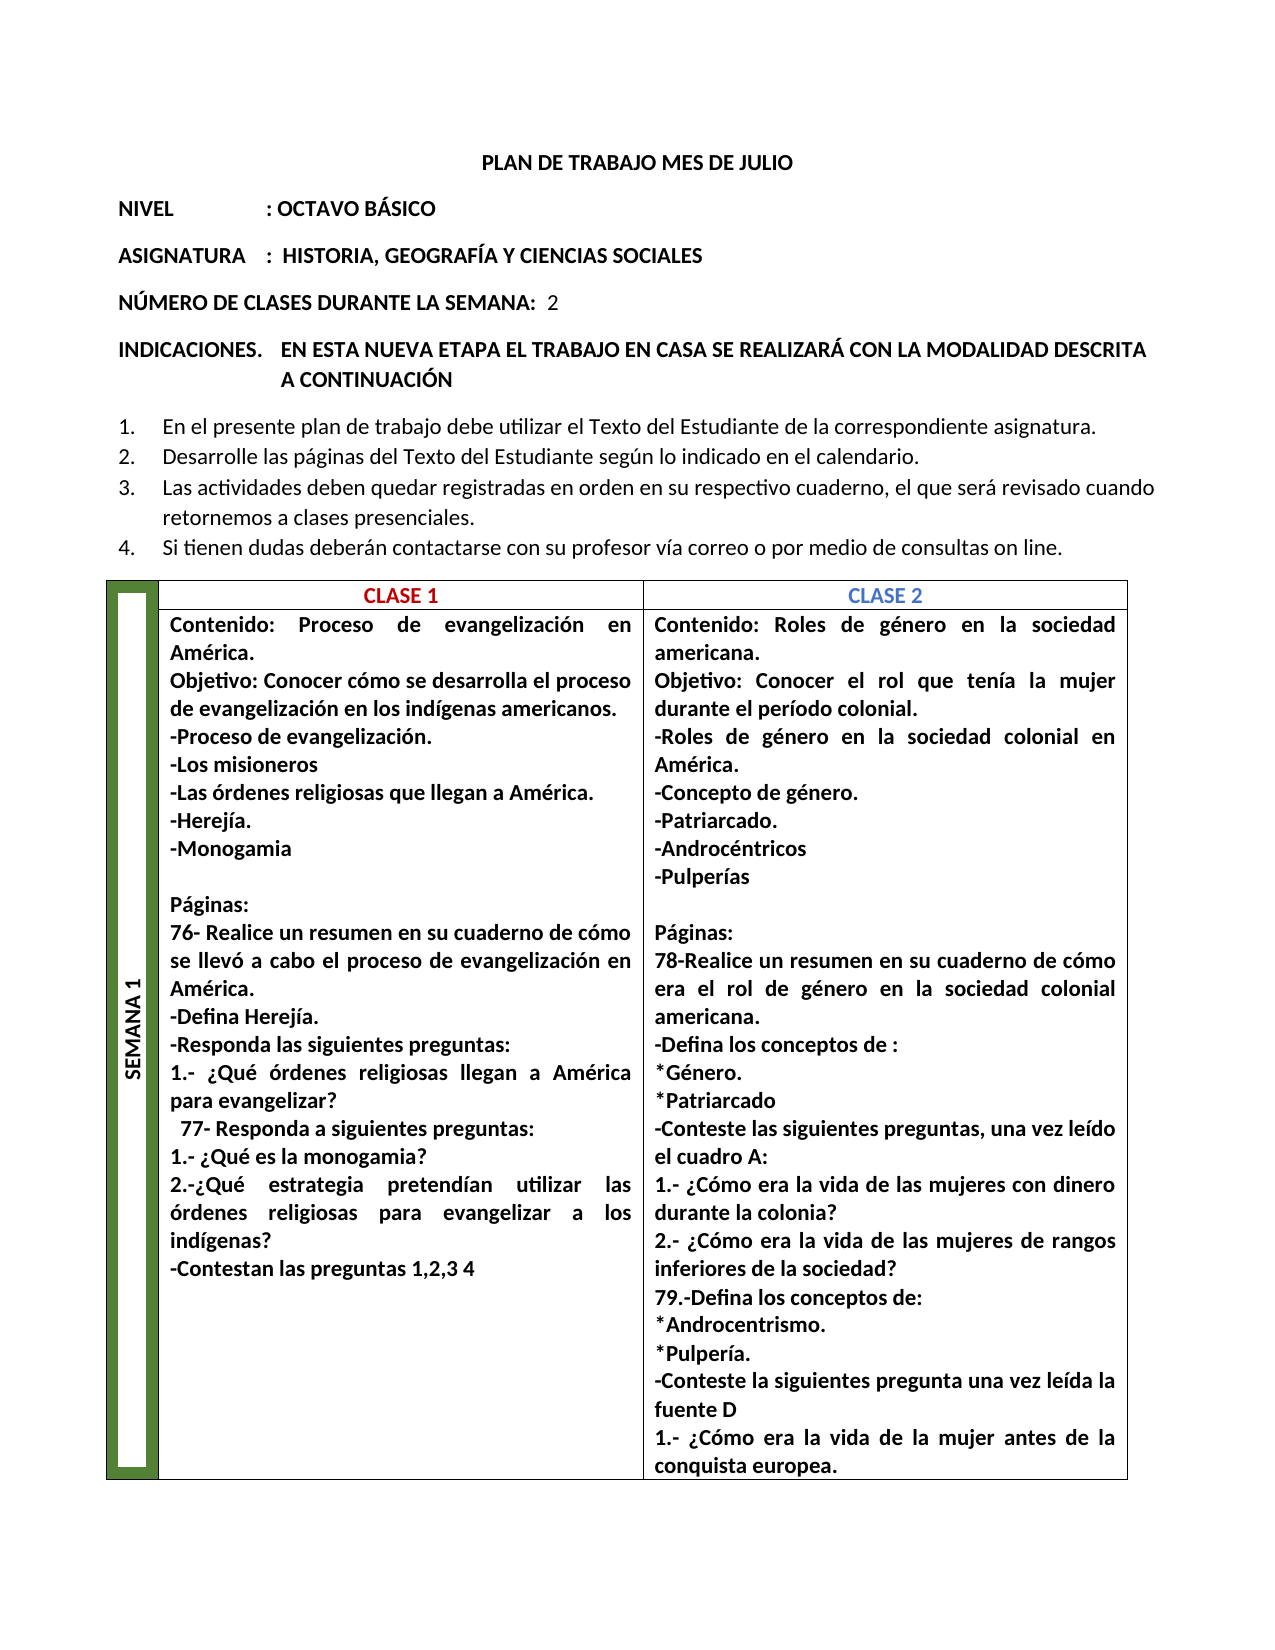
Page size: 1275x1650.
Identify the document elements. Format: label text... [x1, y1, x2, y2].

list Desarrolle las páginas del Texto del Estudiante según lo indicado en el calendario. [118, 442, 1157, 471]
text NIVEL : OCTAVO BÁSICO [118, 194, 1157, 223]
table_cell Contenido: Proceso de evangelización en América. Objetivo: Conocer cómo se desarrolla el proceso de evangelización en los indígenas americanos. -Proceso de evangelización. -Los misioneros -Las órdenes religiosas que llegan a América. -Herejía. -Monogamia Páginas: 76- Realice un resumen en su cuaderno de cómo se llevó a cabo el proceso de evangelización en América. -Defina Herejía. -Responda las siguientes preguntas: 1.- ¿Qué órdenes religiosas llegan a América para evangelizar? 77- Responda a siguientes preguntas: 1.- ¿Qué es la monogamia? 2.-¿Qué estrategia pretendían utilizar las órdenes religiosas para evangelizar a los indígenas? -Contestan las preguntas 1,2,3 4 [159, 610, 643, 1479]
list Si tienen dudas deberán contactarse con su profesor vía correo o por medio de consultas on line. [118, 533, 1157, 561]
table_header SEMANA 1 [107, 581, 158, 1479]
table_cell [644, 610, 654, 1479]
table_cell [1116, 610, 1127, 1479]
list Las actividades deben quedar registradas en orden en su respectivo cuaderno, el que será revisado cuando retornemos a clases presenciales. [118, 473, 1157, 531]
text PLAN DE TRABAJO MES DE JULIO [118, 148, 1157, 176]
text INDICACIONES. EN ESTA NUEVA ETAPA EL TRABAJO EN CASA SE REALIZARÁ CON LA MODALIDAD DESCRITA A CONTINUACIÓN [118, 335, 1157, 393]
list En el presente plan de trabajo debe utilizar el Texto del Estudiante de la correspondiente asignatura. [118, 412, 1157, 440]
text ASIGNATURA : HISTORIA, GEOGRAFÍA Y CIENCIAS SOCIALES [118, 241, 1157, 269]
text NÚMERO DE CLASES DURANTE LA SEMANA: 2 [118, 288, 1157, 316]
